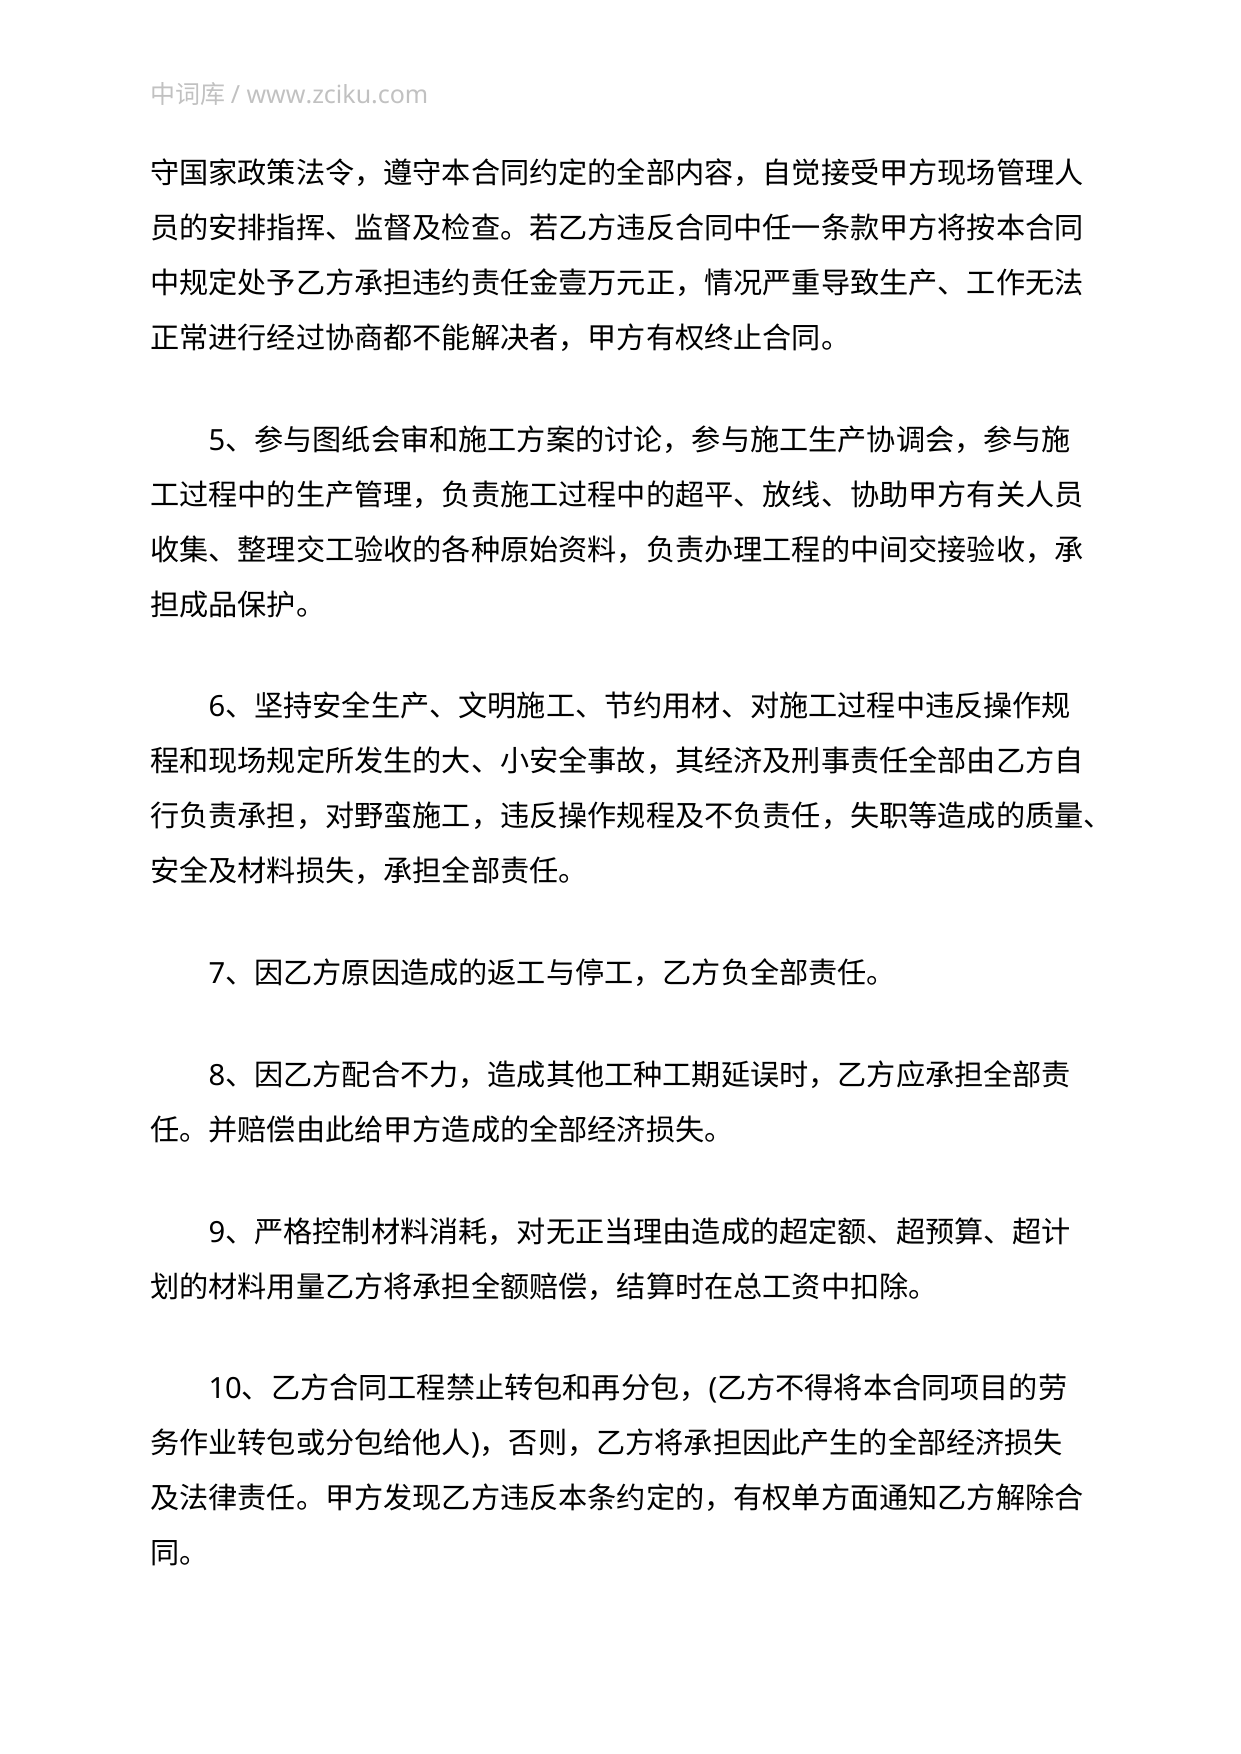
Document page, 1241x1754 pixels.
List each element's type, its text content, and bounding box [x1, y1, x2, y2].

text 8、因乙方配合不力，造成其他工种工期延误时，乙方应承担全部责任。并赔偿由此给甲方造成的全部经济损失。 [150, 1052, 1090, 1149]
text 5、参与图纸会审和施工方案的讨论，参与施工生产协调会，参与施工过程中的生产管理，负责施工过程中的超平、放线、协助甲方有关人员收集、整理交工验收的各种原始资料，负责办理工程的中间交接验收，承担成品保护。 [150, 416, 1090, 623]
text 7、因乙方原因造成的返工与停工，乙方负全部责任。 [150, 949, 1090, 992]
text 10、乙方合同工程禁止转包和再分包，(乙方不得将本合同项目的劳务作业转包或分包给他人)，否则，乙方将承担因此产生的全部经济损失及法律责任。甲方发现乙方违反本条约定的，有权单方面通知乙方解除合同。 [150, 1365, 1090, 1572]
text 9、严格控制材料消耗，对无正当理由造成的超定额、超预算、超计划的材料用量乙方将承担全额赔偿，结算时在总工资中扣除。 [150, 1208, 1090, 1306]
text 6、坚持安全生产、文明施工、节约用材、对施工过程中违反操作规程和现场规定所发生的大、小安全事故，其经济及刑事责任全部由乙方自行负责承担，对野蛮施工，违反操作规程及不负责任，失职等造成的质量、安全及材料损失，承担全部责任。 [150, 683, 1090, 890]
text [150, 150, 1090, 357]
